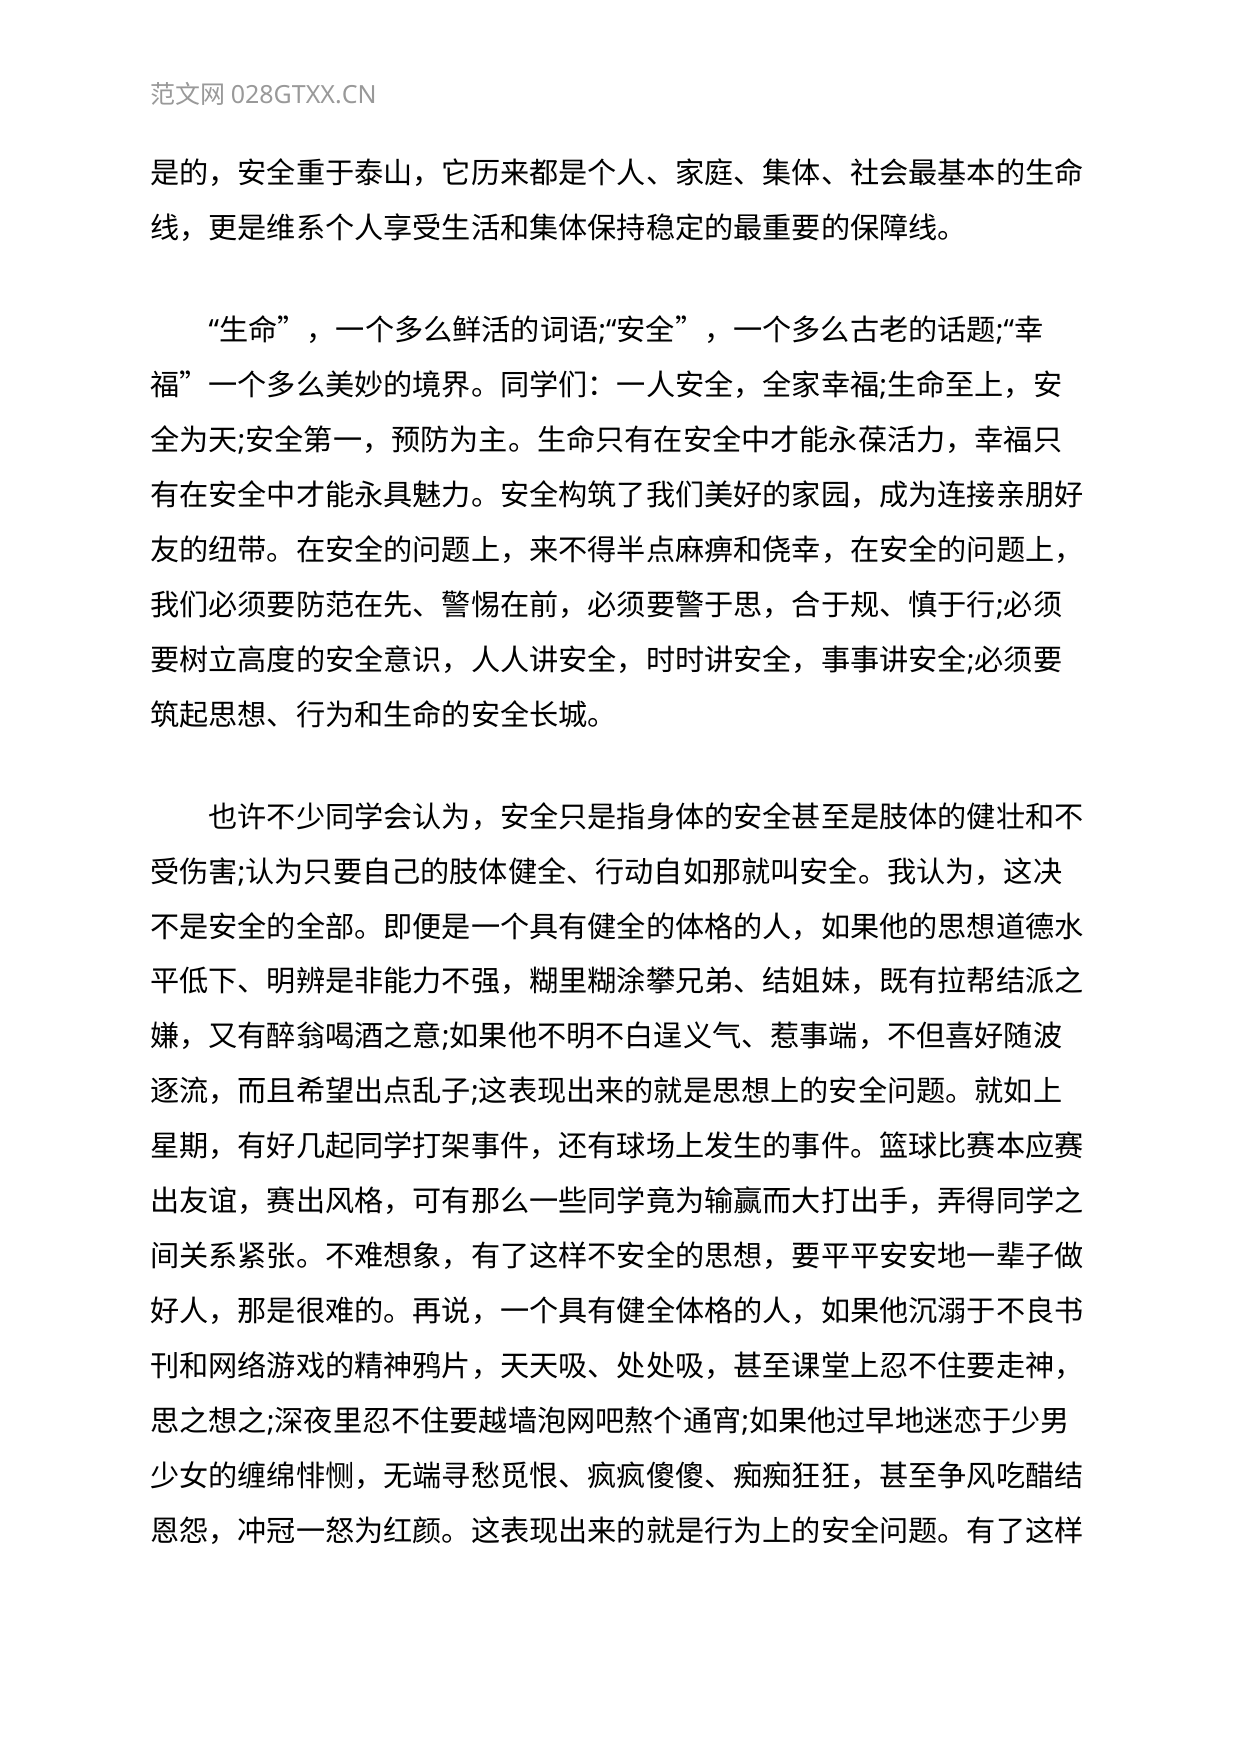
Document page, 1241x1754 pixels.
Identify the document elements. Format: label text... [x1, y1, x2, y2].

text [150, 150, 1090, 247]
text “生命”，一个多么鲜活的词语;“安全”，一个多么古老的话题;“幸福”一个多么美妙的境界。同学们：一人安全，全家幸福;生命至上，安全为天;安全第一，预防为主。生命只有在安全中才能永葆活力，幸福只有在安全中才能永具魅力。安全构筑了我们美好的家园，成为连接亲朋好友的纽带。在安全的问题上，来不得半点麻痹和侥幸，在安全的问题上，我们必须要防范在先、警惕在前，必须要警于思，合于规、慎于行;必须要树立高度的安全意识，人人讲安全，时时讲安全，事事讲安全;必须要筑起思想、行为和生命的安全长城。 [150, 307, 1090, 734]
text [150, 793, 1090, 1549]
